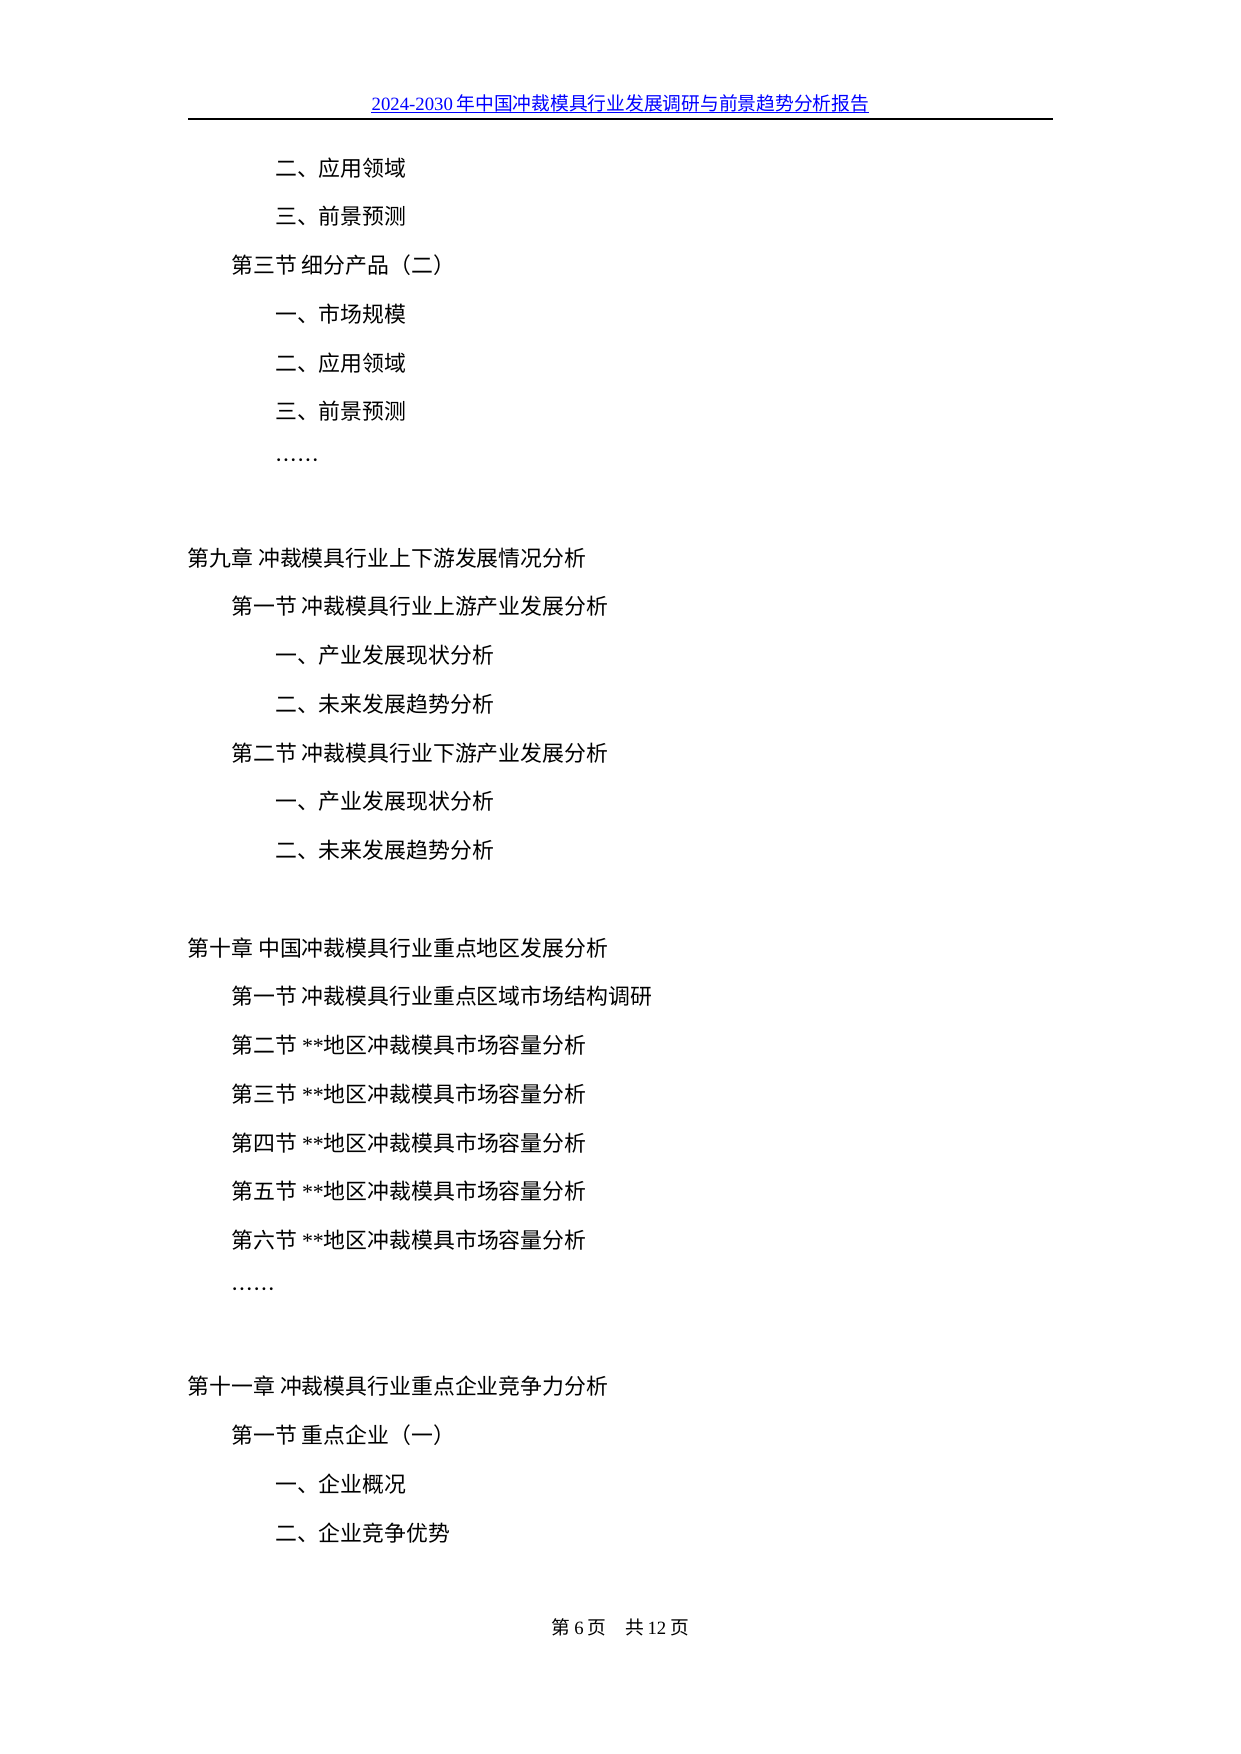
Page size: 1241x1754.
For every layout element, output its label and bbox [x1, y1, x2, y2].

text [187, 150, 1053, 1548]
